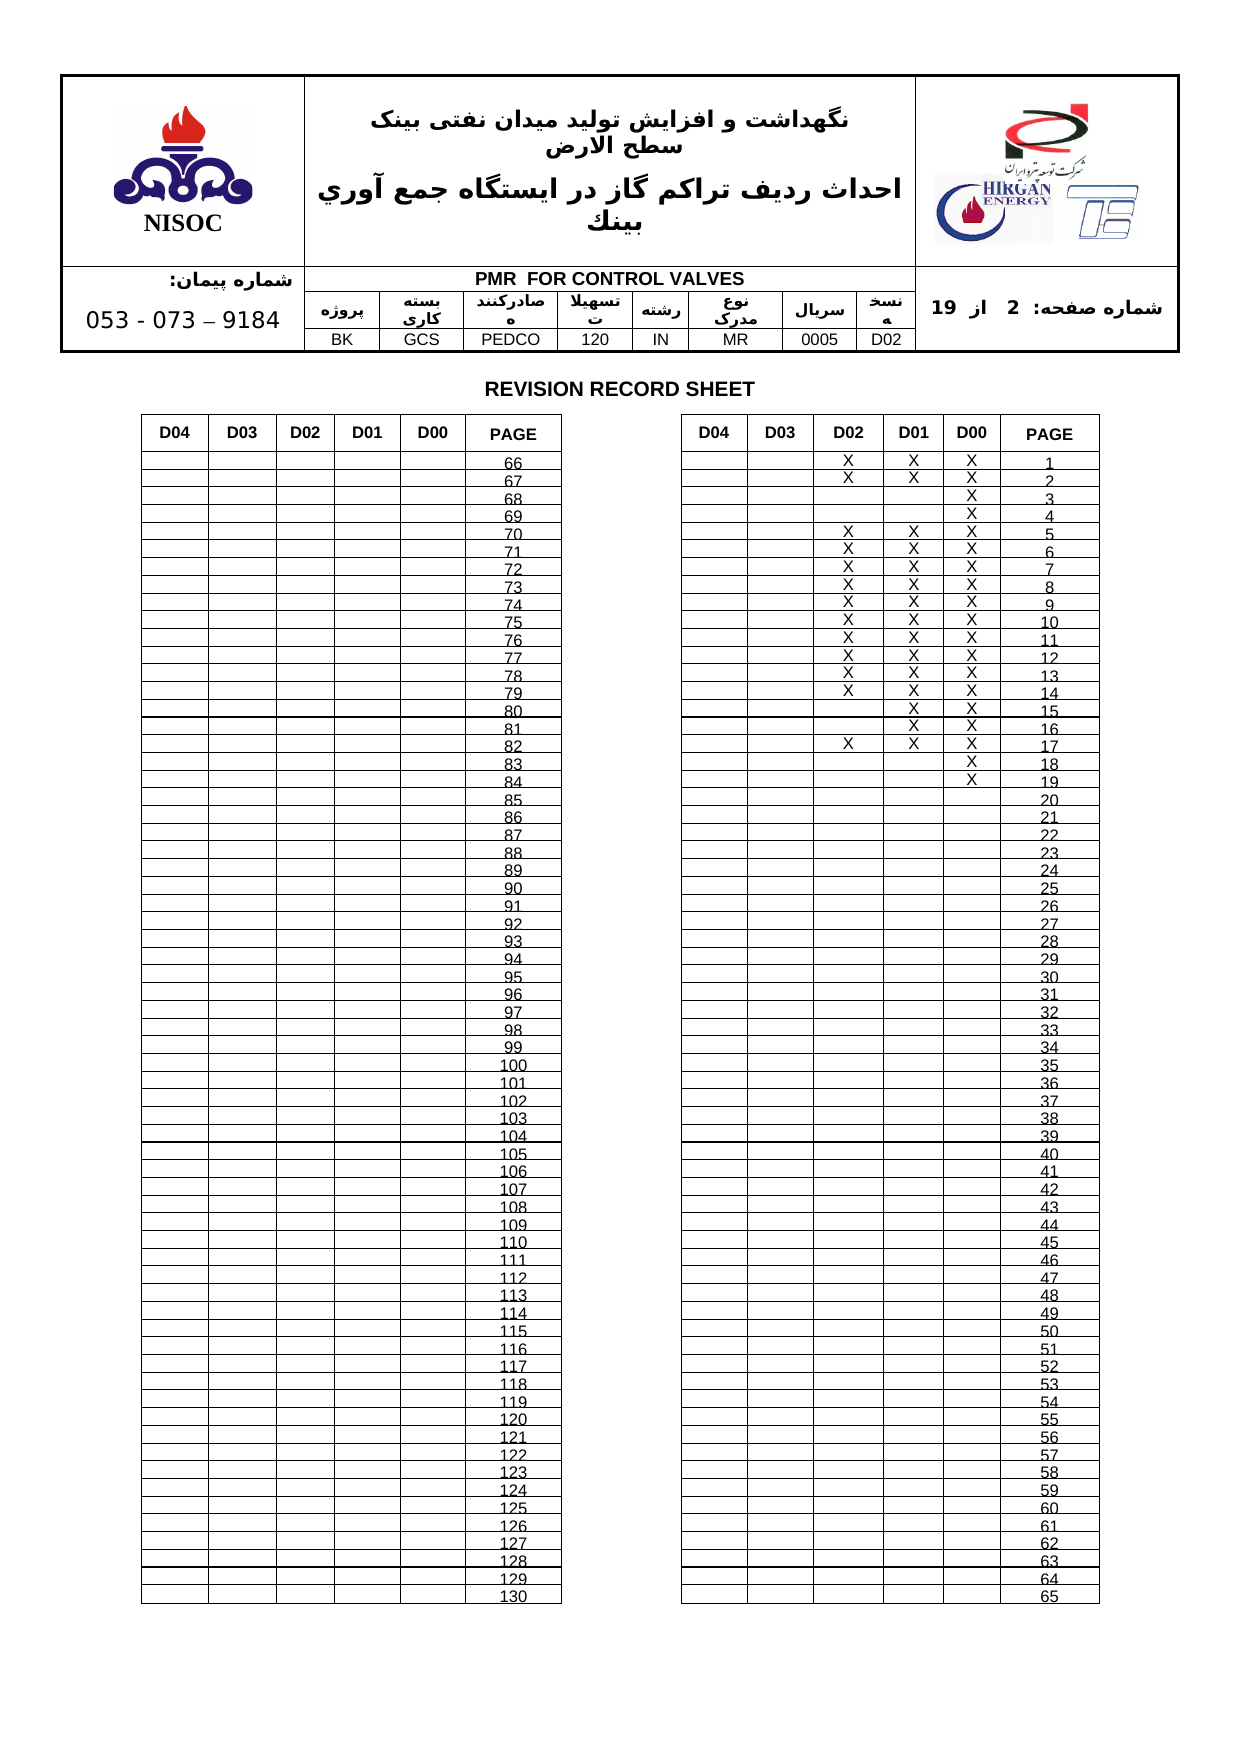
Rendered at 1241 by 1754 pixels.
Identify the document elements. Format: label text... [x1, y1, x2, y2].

table_cell X [814, 735, 883, 752]
table_cell [335, 1196, 400, 1212]
table_cell 100 [466, 1054, 561, 1071]
table_cell X [884, 735, 943, 752]
table_cell [884, 505, 943, 522]
table_cell [335, 1213, 400, 1230]
table_cell [142, 1585, 208, 1603]
table_cell X [944, 487, 1000, 504]
table_cell X [944, 682, 1000, 699]
table_cell [682, 1355, 747, 1372]
table_cell [401, 1143, 465, 1159]
table_cell [748, 1426, 813, 1442]
table_cell [748, 1160, 813, 1177]
table_cell [335, 1284, 400, 1301]
table_cell [682, 523, 747, 539]
table_cell [335, 505, 400, 522]
table_cell [401, 1585, 465, 1603]
table_cell [335, 1373, 400, 1389]
table_cell [209, 1514, 276, 1531]
table_cell 85 [466, 788, 561, 805]
table_cell [335, 664, 400, 681]
table_cell [142, 700, 208, 716]
table_cell [335, 1426, 400, 1442]
table_cell [142, 877, 208, 893]
table_cell 57 [1001, 1444, 1099, 1460]
table_cell [142, 1337, 208, 1354]
table_cell [944, 1461, 1000, 1478]
table_cell [884, 877, 943, 893]
table_cell [335, 452, 400, 468]
table_cell [884, 841, 943, 858]
table_cell X [944, 505, 1000, 522]
table_cell [401, 1320, 465, 1336]
table_cell [335, 895, 400, 911]
table_cell [142, 1019, 208, 1035]
table_cell 55 [1001, 1408, 1099, 1425]
table_cell 43 [1001, 1196, 1099, 1212]
table_cell [335, 1054, 400, 1071]
table_cell [209, 1196, 276, 1212]
table_cell [884, 487, 943, 504]
table_cell [277, 1426, 334, 1442]
table_cell [277, 1249, 334, 1265]
table_cell [944, 1532, 1000, 1549]
table_cell 80 [466, 700, 561, 716]
table_cell [944, 1337, 1000, 1354]
table_cell [884, 1355, 943, 1372]
table_cell 14 [1001, 682, 1099, 699]
table_cell [814, 771, 883, 787]
table_cell [682, 1408, 747, 1425]
table_cell 19 [1001, 771, 1099, 787]
table_cell 92 [466, 912, 561, 929]
table_cell [335, 1568, 400, 1584]
table_cell 44 [1001, 1213, 1099, 1230]
table_cell [335, 965, 400, 982]
table_cell [884, 1019, 943, 1035]
table_cell 49 [1001, 1302, 1099, 1318]
table_cell [814, 841, 883, 858]
table_cell [209, 1532, 276, 1549]
table_cell [814, 1302, 883, 1318]
table_header D04 [682, 415, 747, 451]
table_cell [209, 948, 276, 964]
table_cell [335, 859, 400, 876]
table_cell [335, 1532, 400, 1549]
table_cell [748, 487, 813, 504]
table_cell 63 [1001, 1550, 1099, 1566]
table_cell [682, 806, 747, 823]
table_cell [682, 1390, 747, 1407]
table_cell 23 [1001, 841, 1099, 858]
table_cell [209, 1231, 276, 1248]
table_cell 8 [1001, 576, 1099, 592]
table_cell [748, 558, 813, 575]
table_cell [335, 1107, 400, 1124]
table_cell [682, 1497, 747, 1513]
table_cell X [944, 771, 1000, 787]
table_cell [944, 1408, 1000, 1425]
table_cell [277, 452, 334, 468]
table_cell 31 [1001, 983, 1099, 1000]
table_cell [814, 1444, 883, 1460]
table_cell [277, 1284, 334, 1301]
table_cell [682, 877, 747, 893]
table_cell [814, 1284, 883, 1301]
table_cell 10 [1001, 611, 1099, 628]
table_cell [209, 1213, 276, 1230]
table_cell [209, 1408, 276, 1425]
table_cell [142, 487, 208, 504]
table_cell X [884, 594, 943, 610]
table_cell [277, 1302, 334, 1318]
table_cell [814, 1266, 883, 1283]
table_cell [277, 505, 334, 522]
table_cell [142, 1408, 208, 1425]
table_cell X [814, 558, 883, 575]
table_cell [748, 1497, 813, 1513]
table_cell [748, 611, 813, 628]
table_cell X [944, 540, 1000, 557]
table_cell [748, 664, 813, 681]
table_cell [401, 1532, 465, 1549]
table_cell 16 [1001, 718, 1099, 734]
table_cell [401, 859, 465, 876]
table_cell 122 [466, 1444, 561, 1460]
table_cell 130 [466, 1585, 561, 1603]
table_cell [682, 753, 747, 769]
table_cell [944, 1160, 1000, 1177]
table_cell [209, 1089, 276, 1106]
table_cell [748, 1550, 813, 1566]
table_cell [209, 1284, 276, 1301]
table_cell [944, 1178, 1000, 1194]
table_cell [401, 611, 465, 628]
table_cell [335, 1408, 400, 1425]
table_cell [884, 1143, 943, 1159]
table_cell [209, 505, 276, 522]
table_cell [401, 629, 465, 646]
table_cell [814, 718, 883, 734]
table_cell [209, 1426, 276, 1442]
table_cell [142, 948, 208, 964]
table_cell [401, 1178, 465, 1194]
table_cell [277, 1337, 334, 1354]
table_cell 119 [466, 1390, 561, 1407]
table_cell [944, 1585, 1000, 1603]
table_cell 52 [1001, 1355, 1099, 1372]
table_cell [748, 1284, 813, 1301]
table_cell [944, 1284, 1000, 1301]
table_cell [944, 1019, 1000, 1035]
table_cell [682, 1585, 747, 1603]
table_cell [401, 487, 465, 504]
table_cell [401, 1337, 465, 1354]
table_cell [814, 1231, 883, 1248]
table_cell X [814, 540, 883, 557]
table_cell [209, 1373, 276, 1389]
table_cell [335, 1143, 400, 1159]
table_cell 98 [466, 1019, 561, 1035]
table_cell [748, 806, 813, 823]
table_cell [884, 1426, 943, 1442]
table_cell 102 [466, 1089, 561, 1106]
table_cell 1 [1001, 452, 1099, 468]
table_cell [277, 1089, 334, 1106]
table_cell [142, 647, 208, 663]
table_cell [748, 1514, 813, 1531]
table_cell 107 [466, 1178, 561, 1194]
table_cell 97 [466, 1001, 561, 1017]
table_cell [209, 647, 276, 663]
table_cell [748, 735, 813, 752]
table_cell [401, 1036, 465, 1053]
table_cell 25 [1001, 877, 1099, 893]
table_cell [682, 1568, 747, 1584]
table_cell [814, 1497, 883, 1513]
table_cell [277, 682, 334, 699]
table_cell [209, 558, 276, 575]
table_cell [944, 983, 1000, 1000]
table_cell [814, 1178, 883, 1194]
table_header D01 [335, 415, 400, 451]
table_cell X [884, 523, 943, 539]
table_cell [277, 1320, 334, 1336]
table_cell [277, 1231, 334, 1248]
table_cell [884, 1036, 943, 1053]
table_cell [209, 1568, 276, 1584]
table_header D04 [142, 415, 208, 451]
table_cell [401, 1390, 465, 1407]
table_cell [335, 1585, 400, 1603]
table_cell [884, 1089, 943, 1106]
table_cell [142, 505, 208, 522]
table_cell [277, 1355, 334, 1372]
table_cell 17 [1001, 735, 1099, 752]
table_cell [884, 1461, 943, 1478]
table_cell 7 [1001, 558, 1099, 575]
table_cell [277, 1461, 334, 1478]
table_cell 109 [466, 1213, 561, 1230]
table_cell [335, 806, 400, 823]
table_cell [335, 1231, 400, 1248]
table_cell [277, 771, 334, 787]
table_cell [682, 1550, 747, 1566]
table_cell [682, 965, 747, 982]
table_cell [944, 1568, 1000, 1584]
table_cell [748, 895, 813, 911]
table_cell 47 [1001, 1266, 1099, 1283]
table_cell 76 [466, 629, 561, 646]
table_cell 82 [466, 735, 561, 752]
table_cell 126 [466, 1514, 561, 1531]
table_cell 121 [466, 1426, 561, 1442]
table_cell 41 [1001, 1160, 1099, 1177]
table_cell [335, 718, 400, 734]
table_cell [277, 1178, 334, 1194]
table_cell [814, 912, 883, 929]
table_cell [335, 1479, 400, 1496]
table_cell [335, 629, 400, 646]
table_cell [401, 1196, 465, 1212]
table_cell [682, 895, 747, 911]
table_cell X [884, 558, 943, 575]
table_cell [277, 1479, 334, 1496]
table_cell 20 [1001, 788, 1099, 805]
table_cell [884, 771, 943, 787]
table_cell 73 [466, 576, 561, 592]
table_cell [682, 682, 747, 699]
table_cell [277, 1125, 334, 1141]
table_cell 69 [466, 505, 561, 522]
table_cell [682, 594, 747, 610]
table_cell [277, 965, 334, 982]
table_cell [277, 540, 334, 557]
table_cell [748, 1072, 813, 1088]
table_cell [335, 983, 400, 1000]
picture [113, 106, 253, 208]
table_cell X [814, 611, 883, 628]
table_cell [142, 753, 208, 769]
table_cell [748, 1089, 813, 1106]
table_cell [944, 788, 1000, 805]
table_cell [944, 1497, 1000, 1513]
table_cell [142, 1532, 208, 1549]
table_cell [682, 930, 747, 947]
table_cell [142, 1550, 208, 1566]
table_cell [401, 753, 465, 769]
table_cell [814, 1143, 883, 1159]
table_cell [142, 1284, 208, 1301]
table_cell X [944, 523, 1000, 539]
table_cell [142, 540, 208, 557]
table_cell 90 [466, 877, 561, 893]
table_cell [944, 948, 1000, 964]
table_cell [944, 1231, 1000, 1248]
table_cell [884, 1302, 943, 1318]
table_cell [814, 948, 883, 964]
table_cell [209, 1072, 276, 1088]
table_cell [209, 1019, 276, 1035]
table_cell [142, 1143, 208, 1159]
table_cell [335, 1444, 400, 1460]
table_cell 117 [466, 1355, 561, 1372]
table_cell [814, 1249, 883, 1265]
table_cell [401, 664, 465, 681]
table_cell [944, 1479, 1000, 1496]
table_cell 15 [1001, 700, 1099, 716]
table_cell 9 [1001, 594, 1099, 610]
table_cell [277, 1444, 334, 1460]
table_cell [682, 1089, 747, 1106]
table_cell [401, 788, 465, 805]
table_cell [401, 505, 465, 522]
table_cell [748, 859, 813, 876]
table_cell [401, 1497, 465, 1513]
table_cell 21 [1001, 806, 1099, 823]
table_cell [748, 1036, 813, 1053]
table_cell [748, 452, 813, 468]
table_cell [748, 771, 813, 787]
table_cell [682, 1426, 747, 1442]
table_cell [335, 1036, 400, 1053]
table_cell [682, 1249, 747, 1265]
table_cell [401, 965, 465, 982]
table_cell [401, 1107, 465, 1124]
table_cell [335, 1266, 400, 1283]
table_cell [209, 594, 276, 610]
table_cell [335, 487, 400, 504]
table_cell [335, 753, 400, 769]
table_cell 64 [1001, 1568, 1099, 1584]
table_cell 50 [1001, 1320, 1099, 1336]
table_cell 51 [1001, 1337, 1099, 1354]
table_cell X [944, 594, 1000, 610]
table_cell [209, 895, 276, 911]
table_cell [142, 1568, 208, 1584]
table_cell [335, 1178, 400, 1194]
table_cell [142, 1444, 208, 1460]
table_cell [142, 1001, 208, 1017]
table_cell [814, 1196, 883, 1212]
table_cell [401, 912, 465, 929]
table_cell [142, 1266, 208, 1283]
table_cell 88 [466, 841, 561, 858]
table_cell [884, 1107, 943, 1124]
table_cell 84 [466, 771, 561, 787]
table_cell [335, 611, 400, 628]
table_cell [748, 647, 813, 663]
table_cell [277, 718, 334, 734]
table_cell X [884, 629, 943, 646]
table_cell [277, 1585, 334, 1603]
table_cell [142, 452, 208, 468]
table_cell [335, 1072, 400, 1088]
table_cell [335, 912, 400, 929]
table_cell [884, 1196, 943, 1212]
table_cell [401, 718, 465, 734]
table_cell [682, 841, 747, 858]
table_cell [401, 470, 465, 486]
table_cell [748, 841, 813, 858]
table_cell [682, 629, 747, 646]
table_cell 114 [466, 1302, 561, 1318]
table_cell [682, 1231, 747, 1248]
table_header D00 [944, 415, 1000, 451]
table_cell [401, 682, 465, 699]
table_cell X [814, 523, 883, 539]
table_cell [748, 629, 813, 646]
table_cell X [814, 664, 883, 681]
table_cell [682, 1479, 747, 1496]
table_cell 105 [466, 1143, 561, 1159]
table_cell 33 [1001, 1019, 1099, 1035]
table_cell [884, 1568, 943, 1584]
table_cell X [814, 470, 883, 486]
table_cell X [884, 718, 943, 734]
table_cell X [944, 647, 1000, 663]
table_cell [944, 1089, 1000, 1106]
table_cell [277, 912, 334, 929]
table_cell [748, 948, 813, 964]
table_cell [209, 771, 276, 787]
table_cell [682, 1036, 747, 1053]
table_cell [814, 1390, 883, 1407]
table_cell [209, 1550, 276, 1566]
table_cell [748, 470, 813, 486]
table_cell [814, 1461, 883, 1478]
table_cell [401, 540, 465, 557]
table_cell [748, 540, 813, 557]
table_cell [814, 505, 883, 522]
table_cell [944, 1320, 1000, 1336]
table_cell [209, 1001, 276, 1017]
table_cell [944, 1355, 1000, 1372]
table_cell 78 [466, 664, 561, 681]
table_cell [209, 1054, 276, 1071]
table_cell [335, 523, 400, 539]
table_cell 26 [1001, 895, 1099, 911]
table_cell [401, 1231, 465, 1248]
table_cell [748, 505, 813, 522]
table_cell [682, 788, 747, 805]
table_cell 53 [1001, 1373, 1099, 1389]
table_cell X [944, 718, 1000, 734]
table_cell [209, 700, 276, 716]
picture [934, 103, 1089, 244]
table_cell [682, 1532, 747, 1549]
table_cell [682, 1320, 747, 1336]
table_cell [209, 718, 276, 734]
table_cell 58 [1001, 1461, 1099, 1478]
table_cell [142, 1302, 208, 1318]
table_cell [277, 983, 334, 1000]
table_cell 129 [466, 1568, 561, 1584]
table_cell [748, 1302, 813, 1318]
table_cell [142, 983, 208, 1000]
table_cell [209, 1355, 276, 1372]
table_cell [142, 806, 208, 823]
table_cell [944, 895, 1000, 911]
table_cell X [944, 629, 1000, 646]
table_header D03 [209, 415, 276, 451]
table_cell [748, 788, 813, 805]
table_cell [142, 523, 208, 539]
table_cell [277, 523, 334, 539]
table_cell [814, 788, 883, 805]
table_cell [142, 682, 208, 699]
table_cell [944, 877, 1000, 893]
table_cell [748, 1355, 813, 1372]
table_header D02 [277, 415, 334, 451]
table_cell [814, 1072, 883, 1088]
table_cell [944, 1302, 1000, 1318]
table_cell [944, 1373, 1000, 1389]
table_cell [401, 806, 465, 823]
table_cell [277, 895, 334, 911]
table_cell [335, 1089, 400, 1106]
table_cell X [944, 452, 1000, 468]
table_cell [142, 1196, 208, 1212]
table_cell [277, 576, 334, 592]
table_cell [142, 576, 208, 592]
table_cell [142, 1231, 208, 1248]
table_cell [277, 594, 334, 610]
table_cell 38 [1001, 1107, 1099, 1124]
table_cell [944, 1390, 1000, 1407]
table_cell [682, 1284, 747, 1301]
table_cell [944, 1196, 1000, 1212]
table_cell [748, 1532, 813, 1549]
table_cell [335, 771, 400, 787]
table_cell 112 [466, 1266, 561, 1283]
table_cell [884, 1231, 943, 1248]
table_cell [884, 1178, 943, 1194]
table_cell [142, 470, 208, 486]
table_cell [277, 859, 334, 876]
table_cell [884, 1373, 943, 1389]
table_cell [209, 877, 276, 893]
table_cell 45 [1001, 1231, 1099, 1248]
table_cell [335, 930, 400, 947]
table_cell [401, 1444, 465, 1460]
table_cell [209, 824, 276, 840]
table_cell X [884, 611, 943, 628]
table_cell [814, 753, 883, 769]
table_cell [209, 682, 276, 699]
table_cell 46 [1001, 1249, 1099, 1265]
table_cell [748, 1337, 813, 1354]
table_cell [335, 1497, 400, 1513]
table_cell [944, 859, 1000, 876]
table_cell [277, 1196, 334, 1212]
table_cell [944, 1249, 1000, 1265]
table_cell [277, 1550, 334, 1566]
table_cell 93 [466, 930, 561, 947]
table_cell [748, 682, 813, 699]
table_cell [748, 824, 813, 840]
table_cell [682, 983, 747, 1000]
table_cell [209, 1036, 276, 1053]
table_cell [401, 700, 465, 716]
table_cell [884, 983, 943, 1000]
table_cell [209, 629, 276, 646]
table_cell [277, 1001, 334, 1017]
table_cell [401, 1302, 465, 1318]
table_cell [814, 1550, 883, 1566]
table_cell [401, 523, 465, 539]
table_cell 115 [466, 1320, 561, 1336]
table_cell 29 [1001, 948, 1099, 964]
table_header D00 [401, 415, 465, 451]
table_cell [884, 930, 943, 947]
table_cell [401, 1461, 465, 1478]
table_cell 37 [1001, 1089, 1099, 1106]
table_cell [142, 1355, 208, 1372]
table_cell [884, 895, 943, 911]
table_cell [277, 1019, 334, 1035]
table_cell [748, 1568, 813, 1584]
table_cell [209, 487, 276, 504]
table_cell [401, 771, 465, 787]
table_cell [209, 859, 276, 876]
table_cell [209, 1107, 276, 1124]
table_cell [209, 1302, 276, 1318]
table_cell 96 [466, 983, 561, 1000]
table_cell [142, 912, 208, 929]
table_cell [682, 505, 747, 522]
table_cell [277, 1266, 334, 1283]
table_cell [277, 930, 334, 947]
table_cell [748, 1408, 813, 1425]
table_cell [401, 824, 465, 840]
table_cell [401, 1125, 465, 1141]
table_cell [814, 1160, 883, 1177]
table_cell [682, 1337, 747, 1354]
table_cell X [944, 611, 1000, 628]
table_cell [401, 735, 465, 752]
table_cell [944, 806, 1000, 823]
table_cell [209, 523, 276, 539]
table_cell X [944, 664, 1000, 681]
table_cell 3 [1001, 487, 1099, 504]
table_cell [401, 1426, 465, 1442]
table_cell 59 [1001, 1479, 1099, 1496]
table_cell X [944, 558, 1000, 575]
table_cell [814, 806, 883, 823]
table_cell [944, 1550, 1000, 1566]
table_cell [277, 824, 334, 840]
table_cell [142, 1036, 208, 1053]
table_cell [335, 735, 400, 752]
table_cell [335, 1337, 400, 1354]
table_cell [401, 1355, 465, 1372]
table_cell [335, 841, 400, 858]
table_cell [944, 824, 1000, 840]
table_cell [401, 452, 465, 468]
table_cell [748, 1266, 813, 1283]
table_cell [142, 718, 208, 734]
table_cell [748, 930, 813, 947]
table_cell [335, 647, 400, 663]
table_cell 83 [466, 753, 561, 769]
table_cell 118 [466, 1373, 561, 1389]
table_cell [401, 930, 465, 947]
table_cell 89 [466, 859, 561, 876]
table_cell [209, 1479, 276, 1496]
table_cell X [884, 700, 943, 716]
table_cell [401, 841, 465, 858]
table_cell [682, 824, 747, 840]
table_cell [814, 1337, 883, 1354]
table_cell [209, 983, 276, 1000]
table_cell [944, 1266, 1000, 1283]
table_cell [142, 1479, 208, 1496]
table_cell [142, 1125, 208, 1141]
table_cell [884, 824, 943, 840]
table_header D02 [814, 415, 883, 451]
table_cell [277, 1054, 334, 1071]
table_cell [142, 1213, 208, 1230]
table_cell 104 [466, 1125, 561, 1141]
table_cell [682, 558, 747, 575]
table_cell 87 [466, 824, 561, 840]
table_cell [335, 470, 400, 486]
table_header [562, 414, 681, 1603]
table_cell [748, 1178, 813, 1194]
table_cell [335, 594, 400, 610]
table_cell [748, 1107, 813, 1124]
table_cell [884, 1125, 943, 1141]
table_cell [209, 1320, 276, 1336]
table_cell [884, 753, 943, 769]
table_cell [884, 1497, 943, 1513]
table_cell [335, 788, 400, 805]
table_cell [401, 948, 465, 964]
table_cell [142, 1497, 208, 1513]
table_cell [209, 611, 276, 628]
table_cell [682, 1054, 747, 1071]
table_cell [401, 1019, 465, 1035]
table_cell [884, 806, 943, 823]
table_cell 18 [1001, 753, 1099, 769]
table_header D03 [748, 415, 813, 451]
table_cell [884, 1444, 943, 1460]
table_cell [748, 576, 813, 592]
table_cell [682, 1178, 747, 1194]
table_cell [682, 700, 747, 716]
table_cell [748, 594, 813, 610]
table_cell [748, 1320, 813, 1336]
table_cell [944, 1426, 1000, 1442]
table_cell [277, 753, 334, 769]
table_cell [401, 1568, 465, 1584]
table_cell [401, 558, 465, 575]
table_cell [209, 1461, 276, 1478]
table_cell 24 [1001, 859, 1099, 876]
table_cell 67 [466, 470, 561, 486]
table_cell [335, 1355, 400, 1372]
table_cell [277, 1497, 334, 1513]
table_cell [142, 735, 208, 752]
table_cell X [814, 682, 883, 699]
table_cell [814, 1355, 883, 1372]
table_cell 113 [466, 1284, 561, 1301]
table_cell [814, 930, 883, 947]
table_cell [944, 1125, 1000, 1141]
table_cell X [944, 735, 1000, 752]
table_cell [209, 1178, 276, 1194]
table_header PAGE [466, 415, 561, 451]
table_cell [277, 1213, 334, 1230]
table_cell [209, 841, 276, 858]
table_cell [209, 1444, 276, 1460]
table_cell 86 [466, 806, 561, 823]
table_cell [209, 1337, 276, 1354]
table_cell 13 [1001, 664, 1099, 681]
table_cell [142, 1160, 208, 1177]
table_cell [142, 629, 208, 646]
table_cell [682, 1266, 747, 1283]
table_cell [682, 1143, 747, 1159]
table_cell 11 [1001, 629, 1099, 646]
table_cell 61 [1001, 1514, 1099, 1531]
table_cell 65 [1001, 1585, 1099, 1603]
table_cell [748, 1444, 813, 1460]
table_cell [682, 1302, 747, 1318]
table_cell [209, 930, 276, 947]
table_header D01 [884, 415, 943, 451]
table_cell [682, 487, 747, 504]
table_cell [401, 1514, 465, 1531]
table_cell [748, 700, 813, 716]
table_cell [142, 1249, 208, 1265]
table_cell [814, 1479, 883, 1496]
table_cell 5 [1001, 523, 1099, 539]
table_cell X [944, 470, 1000, 486]
table_cell 66 [466, 452, 561, 468]
table_cell 71 [466, 540, 561, 557]
table_cell [682, 1196, 747, 1212]
table_cell 120 [466, 1408, 561, 1425]
table_cell [335, 540, 400, 557]
text REVISION RECORD SHEET [89, 377, 1152, 401]
table_cell [944, 1036, 1000, 1053]
table_cell [884, 859, 943, 876]
table_cell [209, 664, 276, 681]
table_cell [814, 1125, 883, 1141]
table_cell 6 [1001, 540, 1099, 557]
table_cell 40 [1001, 1143, 1099, 1159]
table_cell [682, 948, 747, 964]
table_cell [401, 895, 465, 911]
table_cell 103 [466, 1107, 561, 1124]
table_cell [335, 700, 400, 716]
table_cell [682, 735, 747, 752]
table_cell [209, 1160, 276, 1177]
table_cell [884, 965, 943, 982]
table_cell [884, 1550, 943, 1566]
table_cell 94 [466, 948, 561, 964]
table_cell 56 [1001, 1426, 1099, 1442]
table_cell [209, 1249, 276, 1265]
table_cell 4 [1001, 505, 1099, 522]
table_cell [277, 1107, 334, 1124]
table_cell [142, 1054, 208, 1071]
table_cell [142, 1390, 208, 1407]
table_cell 62 [1001, 1532, 1099, 1549]
table_cell [401, 877, 465, 893]
table_cell X [814, 452, 883, 468]
table_cell [814, 877, 883, 893]
table_cell 2 [1001, 470, 1099, 486]
table_cell [209, 452, 276, 468]
table_cell X [884, 664, 943, 681]
table_cell 39 [1001, 1125, 1099, 1141]
table_cell [944, 965, 1000, 982]
table_cell [814, 1585, 883, 1603]
table_cell [814, 1373, 883, 1389]
table_cell [277, 1036, 334, 1053]
table_cell [277, 1514, 334, 1531]
table_cell [277, 1390, 334, 1407]
table_cell [748, 1390, 813, 1407]
table_cell [142, 1178, 208, 1194]
table_cell [682, 1125, 747, 1141]
table_cell 27 [1001, 912, 1099, 929]
table_cell 48 [1001, 1284, 1099, 1301]
table_cell [884, 1001, 943, 1017]
table_cell [748, 912, 813, 929]
table_cell 68 [466, 487, 561, 504]
table_cell [884, 1320, 943, 1336]
table_cell 124 [466, 1479, 561, 1496]
table_cell [142, 558, 208, 575]
table_cell [682, 1213, 747, 1230]
table_cell [209, 540, 276, 557]
table_cell 22 [1001, 824, 1099, 840]
table_cell X [884, 540, 943, 557]
table_cell [277, 1373, 334, 1389]
table_cell [884, 1054, 943, 1071]
table_cell [682, 1373, 747, 1389]
table_cell [335, 1302, 400, 1318]
table_cell 123 [466, 1461, 561, 1478]
table_cell [142, 965, 208, 982]
table_cell [335, 558, 400, 575]
table_cell X [944, 700, 1000, 716]
table_cell [814, 983, 883, 1000]
table_cell [748, 523, 813, 539]
table_cell [335, 1320, 400, 1336]
table_cell [944, 841, 1000, 858]
table_cell [884, 1514, 943, 1531]
table_cell [814, 487, 883, 504]
table_cell [682, 1444, 747, 1460]
table_cell [277, 1160, 334, 1177]
table_cell 35 [1001, 1054, 1099, 1071]
table_cell [209, 470, 276, 486]
table_cell [142, 611, 208, 628]
table_cell 70 [466, 523, 561, 539]
table_cell X [814, 647, 883, 663]
table_cell 28 [1001, 930, 1099, 947]
table_cell [335, 1249, 400, 1265]
table_cell 91 [466, 895, 561, 911]
table_cell [142, 594, 208, 610]
table_cell [944, 1001, 1000, 1017]
table_cell [682, 1514, 747, 1531]
table_cell [209, 1497, 276, 1513]
table_cell [748, 1125, 813, 1141]
table_cell [748, 1054, 813, 1071]
table_cell [401, 1284, 465, 1301]
table_cell [401, 983, 465, 1000]
table_cell [944, 1213, 1000, 1230]
table_cell [814, 1568, 883, 1584]
table_cell [401, 1160, 465, 1177]
table_cell [682, 1001, 747, 1017]
table_cell [814, 1426, 883, 1442]
table_cell [401, 1550, 465, 1566]
table_cell [209, 576, 276, 592]
table_cell [209, 753, 276, 769]
table_cell [335, 877, 400, 893]
table_cell [209, 1585, 276, 1603]
table_cell [335, 1390, 400, 1407]
table_cell [209, 1390, 276, 1407]
table_cell [682, 647, 747, 663]
table_cell 116 [466, 1337, 561, 1354]
table_cell [142, 1514, 208, 1531]
table_cell [142, 930, 208, 947]
table_cell [814, 895, 883, 911]
table_cell [335, 1001, 400, 1017]
table_cell [335, 948, 400, 964]
table_cell [682, 664, 747, 681]
table_cell [401, 1266, 465, 1283]
table_cell 127 [466, 1532, 561, 1549]
table_cell [682, 1160, 747, 1177]
table_cell [277, 487, 334, 504]
table_cell [682, 1072, 747, 1088]
table_cell [884, 948, 943, 964]
table_cell [814, 1036, 883, 1053]
table_cell 125 [466, 1497, 561, 1513]
table_cell [884, 1284, 943, 1301]
table_cell [277, 664, 334, 681]
table_cell [335, 1160, 400, 1177]
table_cell [814, 700, 883, 716]
table_cell [209, 735, 276, 752]
table_cell [884, 1072, 943, 1088]
table_cell [401, 647, 465, 663]
table_cell [884, 1249, 943, 1265]
table_cell 30 [1001, 965, 1099, 982]
table_cell 99 [466, 1036, 561, 1053]
table_cell [748, 1001, 813, 1017]
table_cell [277, 1532, 334, 1549]
table_cell [944, 1054, 1000, 1071]
table_cell 60 [1001, 1497, 1099, 1513]
table_cell X [884, 647, 943, 663]
table_cell X [884, 470, 943, 486]
table_cell [748, 1213, 813, 1230]
table_cell 79 [466, 682, 561, 699]
table_cell [748, 1143, 813, 1159]
table_cell [277, 611, 334, 628]
table_cell [209, 1125, 276, 1141]
table_cell [748, 1373, 813, 1389]
table_cell [142, 824, 208, 840]
table_cell 95 [466, 965, 561, 982]
table_cell 128 [466, 1550, 561, 1566]
table_cell [682, 1461, 747, 1478]
table_cell [401, 576, 465, 592]
table_cell [335, 1125, 400, 1141]
table_cell [277, 877, 334, 893]
table_cell 75 [466, 611, 561, 628]
table_cell [142, 664, 208, 681]
table_cell [401, 1373, 465, 1389]
table_cell [277, 470, 334, 486]
table_cell [335, 824, 400, 840]
table_cell [277, 1408, 334, 1425]
table_cell [142, 859, 208, 876]
table_cell [142, 771, 208, 787]
table_cell [884, 788, 943, 805]
table_cell [142, 1107, 208, 1124]
table_cell [814, 1089, 883, 1106]
table_cell [401, 1213, 465, 1230]
table_cell 106 [466, 1160, 561, 1177]
table_cell [142, 1089, 208, 1106]
table_cell [682, 540, 747, 557]
table_cell [335, 1514, 400, 1531]
table_cell [335, 576, 400, 592]
table_cell 32 [1001, 1001, 1099, 1017]
table_cell [944, 1444, 1000, 1460]
table_cell 111 [466, 1249, 561, 1265]
table_cell [814, 1001, 883, 1017]
table_cell [748, 1019, 813, 1035]
table_cell X [814, 594, 883, 610]
table_cell [814, 859, 883, 876]
table_cell [748, 1196, 813, 1212]
table_cell [682, 771, 747, 787]
table_cell [944, 1107, 1000, 1124]
table_cell [944, 1514, 1000, 1531]
table_cell [682, 859, 747, 876]
table_cell [682, 576, 747, 592]
table_cell [335, 1019, 400, 1035]
table_cell [401, 594, 465, 610]
table_cell [277, 1143, 334, 1159]
table_cell [884, 1266, 943, 1283]
table_cell [944, 1072, 1000, 1088]
table_cell X [884, 682, 943, 699]
table_cell [682, 912, 747, 929]
table_cell [814, 1514, 883, 1531]
table_cell X [944, 576, 1000, 592]
table_cell [401, 1249, 465, 1265]
table_cell [401, 1072, 465, 1088]
table_cell [748, 965, 813, 982]
table_cell [682, 1019, 747, 1035]
table_cell [209, 1266, 276, 1283]
table_cell [814, 1054, 883, 1071]
table_cell [142, 1320, 208, 1336]
table_cell [884, 1160, 943, 1177]
table_cell [884, 912, 943, 929]
table_cell 74 [466, 594, 561, 610]
table_cell [277, 629, 334, 646]
table_cell [682, 452, 747, 468]
table_cell [142, 1072, 208, 1088]
table_cell [884, 1532, 943, 1549]
table_cell [748, 1249, 813, 1265]
table_cell [884, 1585, 943, 1603]
table_cell [142, 895, 208, 911]
table_cell [814, 1019, 883, 1035]
table_header PAGE [1001, 415, 1099, 451]
table_cell 72 [466, 558, 561, 575]
table_cell [277, 806, 334, 823]
table_cell [682, 470, 747, 486]
table_cell [884, 1337, 943, 1354]
table_cell [814, 965, 883, 982]
table_cell [814, 1408, 883, 1425]
table_cell [401, 1408, 465, 1425]
table_cell [814, 1107, 883, 1124]
table_cell 101 [466, 1072, 561, 1088]
table_cell 34 [1001, 1036, 1099, 1053]
table_cell [142, 841, 208, 858]
table_cell [142, 1373, 208, 1389]
table_cell [209, 788, 276, 805]
table_cell [944, 930, 1000, 947]
table_cell [401, 1479, 465, 1496]
table_cell [401, 1001, 465, 1017]
table_cell [209, 806, 276, 823]
table_cell [401, 1089, 465, 1106]
table_cell X [814, 576, 883, 592]
table_cell [944, 912, 1000, 929]
table_cell [748, 1461, 813, 1478]
table_cell [277, 647, 334, 663]
table_cell [682, 611, 747, 628]
table_cell [884, 1408, 943, 1425]
table_cell [209, 1143, 276, 1159]
table_cell [335, 682, 400, 699]
table_cell [814, 1320, 883, 1336]
table_cell [401, 1054, 465, 1071]
table_cell X [884, 452, 943, 468]
table_cell 81 [466, 718, 561, 734]
table_cell [277, 700, 334, 716]
table_cell [142, 788, 208, 805]
table_cell [884, 1390, 943, 1407]
table_cell [277, 788, 334, 805]
table_cell [944, 1143, 1000, 1159]
table_cell 108 [466, 1196, 561, 1212]
table_cell [335, 1461, 400, 1478]
table_cell [748, 1585, 813, 1603]
table_cell [748, 753, 813, 769]
table_cell [277, 948, 334, 964]
table_cell [142, 1426, 208, 1442]
table_cell [814, 1213, 883, 1230]
table_cell [335, 1550, 400, 1566]
table_cell [814, 1532, 883, 1549]
table_cell [277, 841, 334, 858]
table_cell [277, 735, 334, 752]
table_cell [277, 1568, 334, 1584]
table_cell X [884, 576, 943, 592]
table_cell [884, 1213, 943, 1230]
table_cell [209, 912, 276, 929]
table_cell [142, 1461, 208, 1478]
table_cell 54 [1001, 1390, 1099, 1407]
table_cell 110 [466, 1231, 561, 1248]
table_cell [209, 965, 276, 982]
table_cell 12 [1001, 647, 1099, 663]
table_cell [682, 718, 747, 734]
table_cell [748, 877, 813, 893]
table_cell [814, 824, 883, 840]
table_cell [748, 718, 813, 734]
table_cell [748, 983, 813, 1000]
table_cell [748, 1231, 813, 1248]
table_cell 36 [1001, 1072, 1099, 1088]
table_cell [277, 1072, 334, 1088]
table_cell X [814, 629, 883, 646]
table_cell [682, 1107, 747, 1124]
table_cell [277, 558, 334, 575]
table_cell [884, 1479, 943, 1496]
table_cell X [944, 753, 1000, 769]
table_cell 42 [1001, 1178, 1099, 1194]
table_cell [748, 1479, 813, 1496]
table_cell 77 [466, 647, 561, 663]
